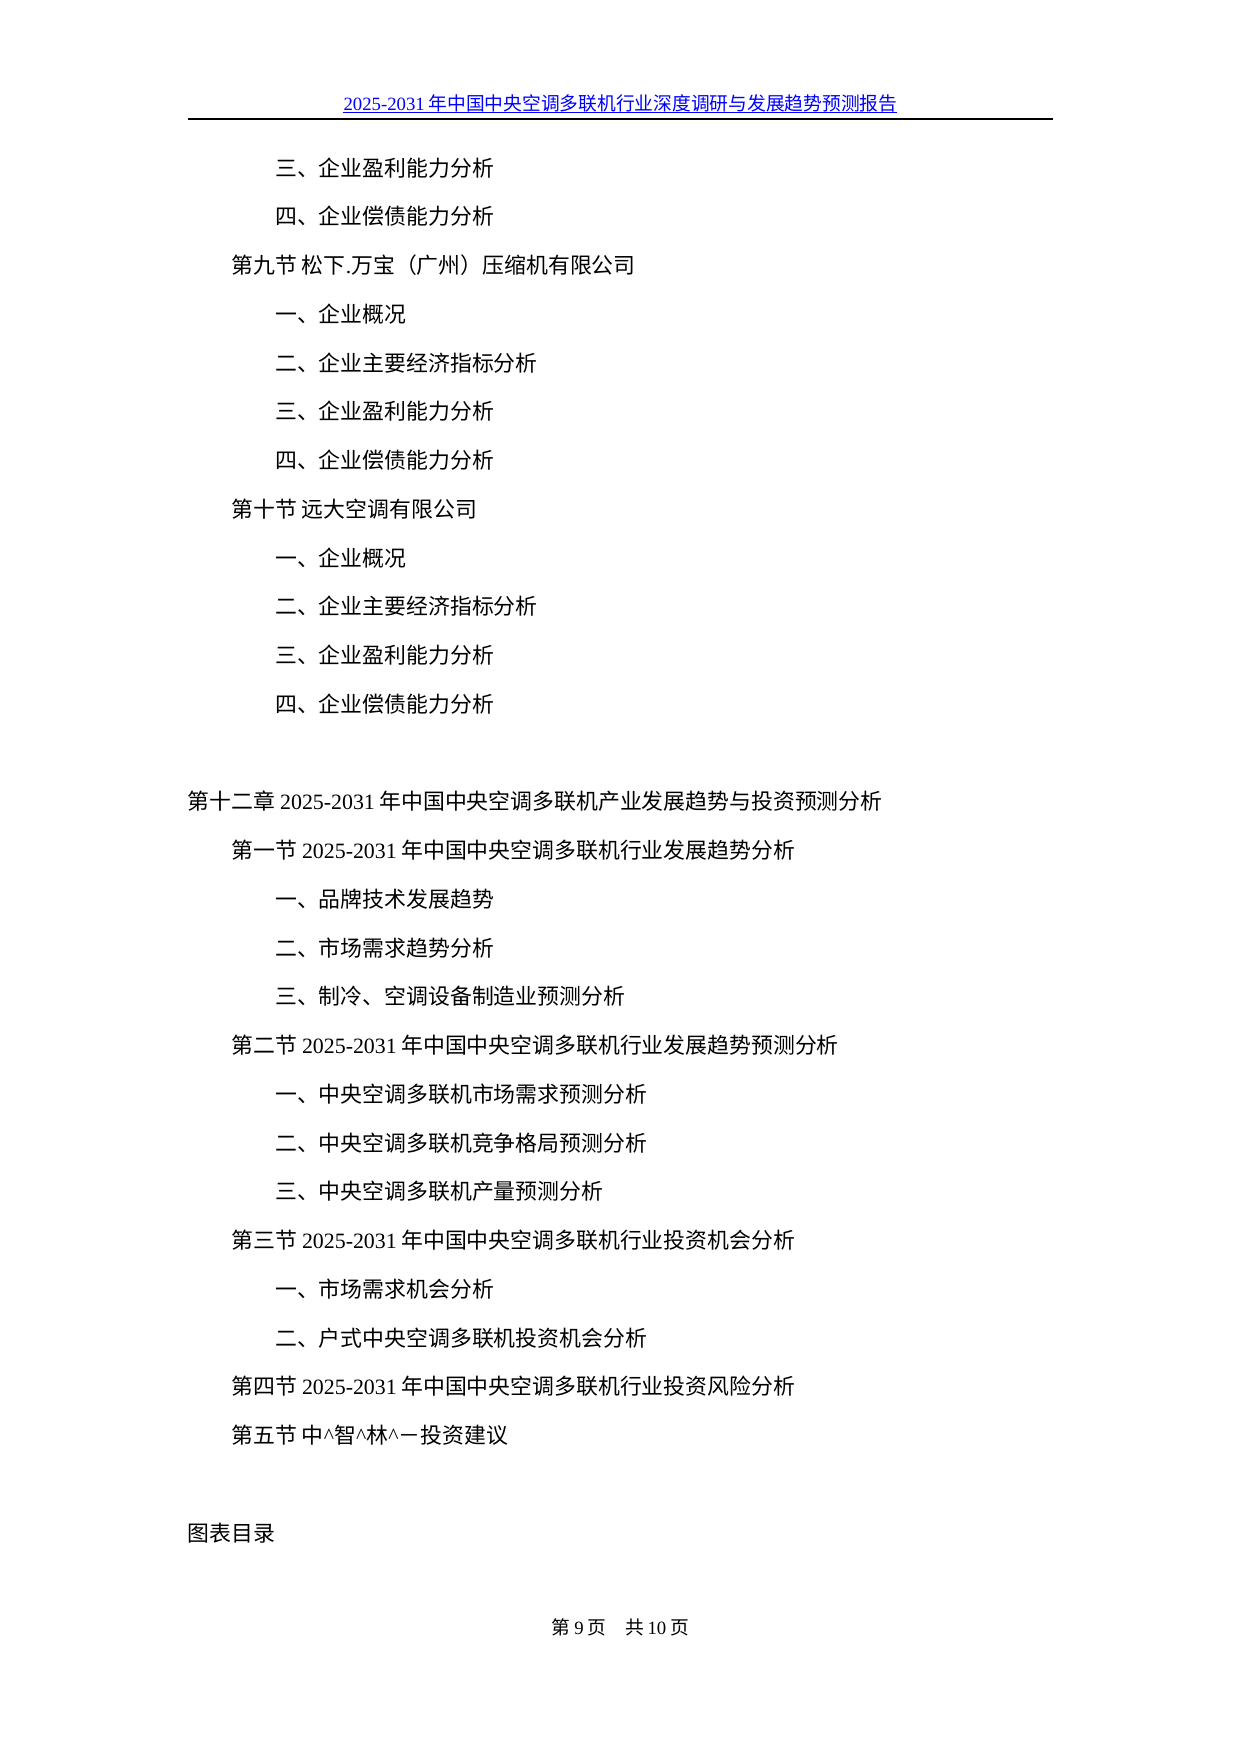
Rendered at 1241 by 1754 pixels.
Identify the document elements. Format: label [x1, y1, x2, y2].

text [187, 150, 1053, 1548]
